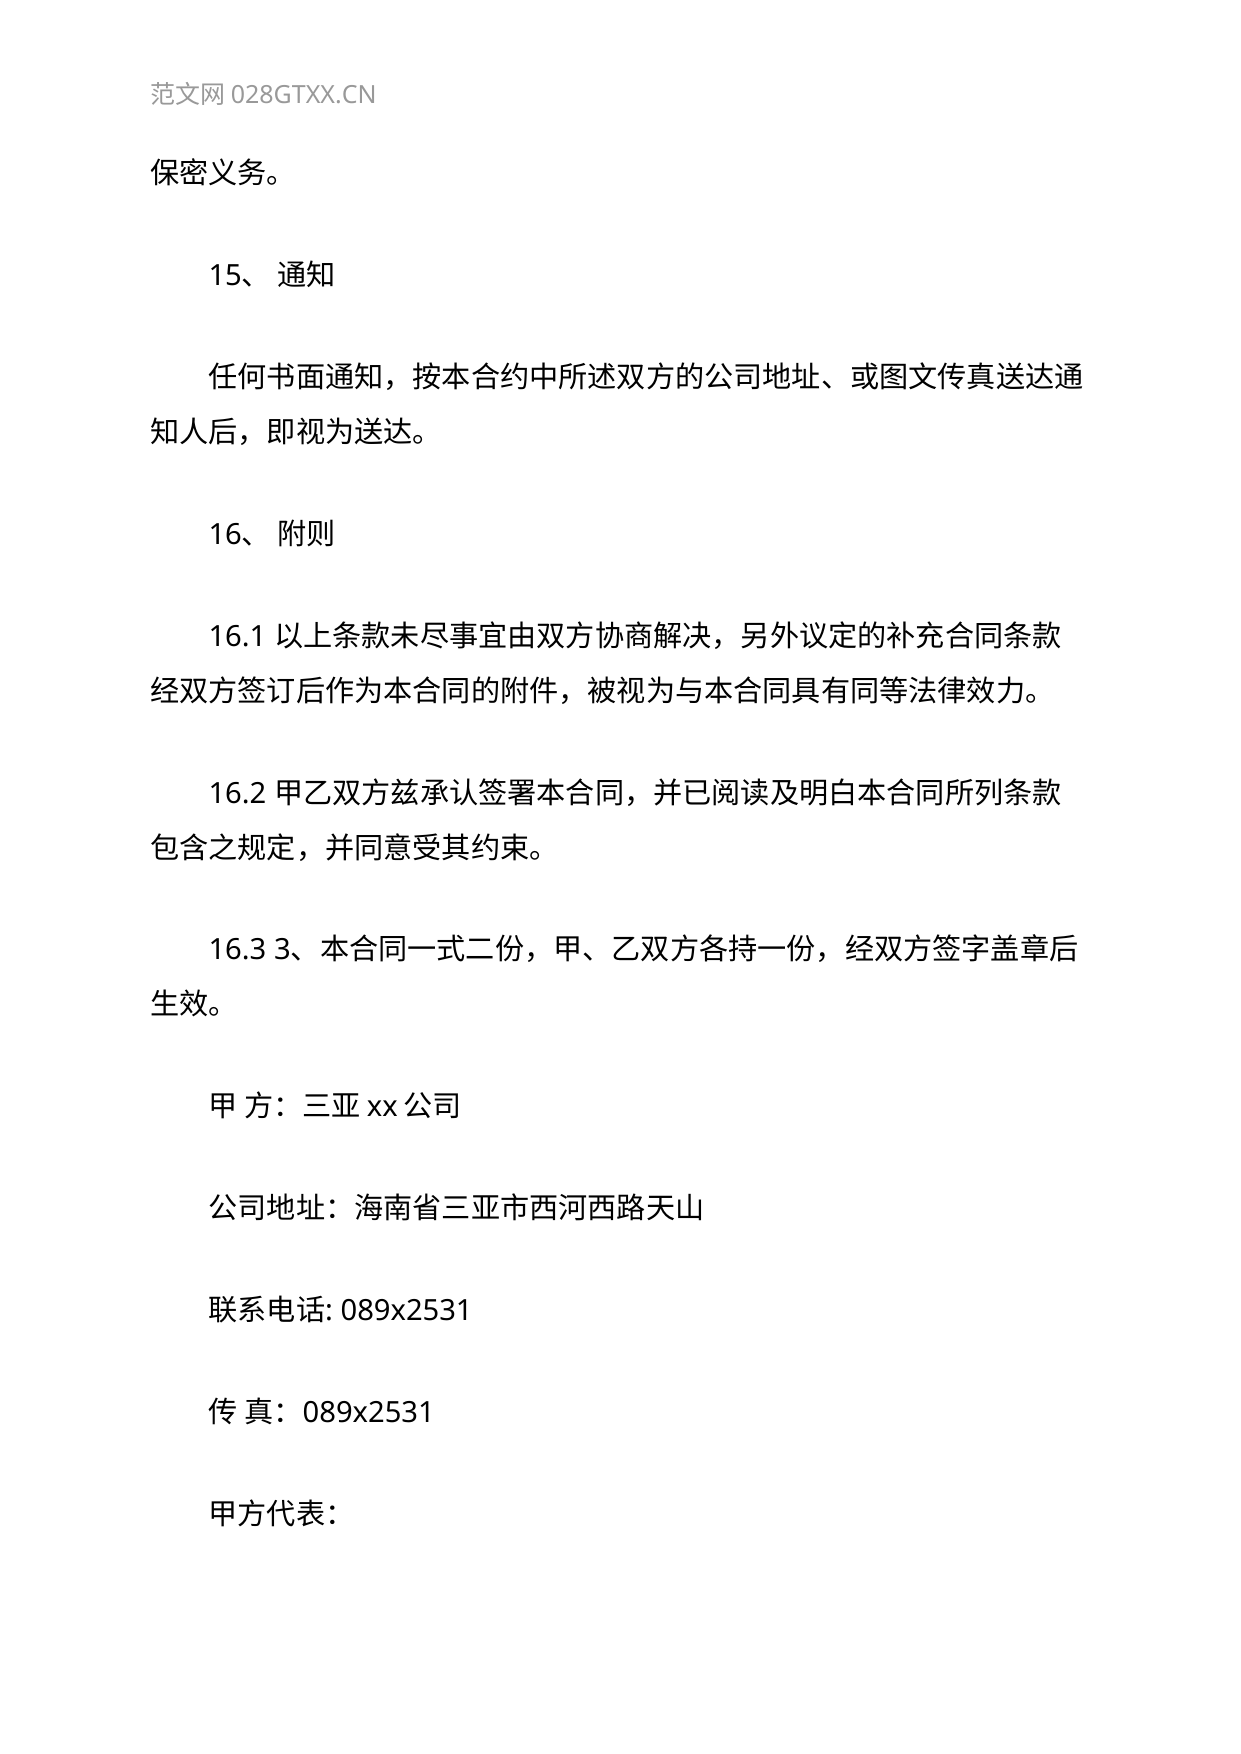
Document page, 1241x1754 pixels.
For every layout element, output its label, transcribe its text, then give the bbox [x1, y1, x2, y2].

text 16.3 3、本合同一式二份，甲、乙双方各持一份，经双方签字盖章后生效。 [150, 926, 1090, 1023]
text 16.2 甲乙双方兹承认签署本合同，并已阅读及明白本合同所列条款包含之规定，并同意受其约束。 [150, 769, 1090, 866]
text 甲方代表： [150, 1490, 1090, 1533]
text 传 真：089x2531 [150, 1388, 1090, 1431]
text 甲 方：三亚xx公司 [150, 1083, 1090, 1125]
text 任何书面通知，按本合约中所述双方的公司地址、或图文传真送达通知人后，即视为送达。 [150, 354, 1090, 451]
text 联系电话: 089x2531 [150, 1286, 1090, 1329]
text 公司地址：海南省三亚市西河西路天山 [150, 1185, 1090, 1227]
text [150, 150, 1090, 192]
text 16、 附则 [150, 510, 1090, 553]
text 15、 通知 [150, 252, 1090, 294]
text 16.1 以上条款未尽事宜由双方协商解决，另外议定的补充合同条款经双方签订后作为本合同的附件，被视为与本合同具有同等法律效力。 [150, 612, 1090, 710]
